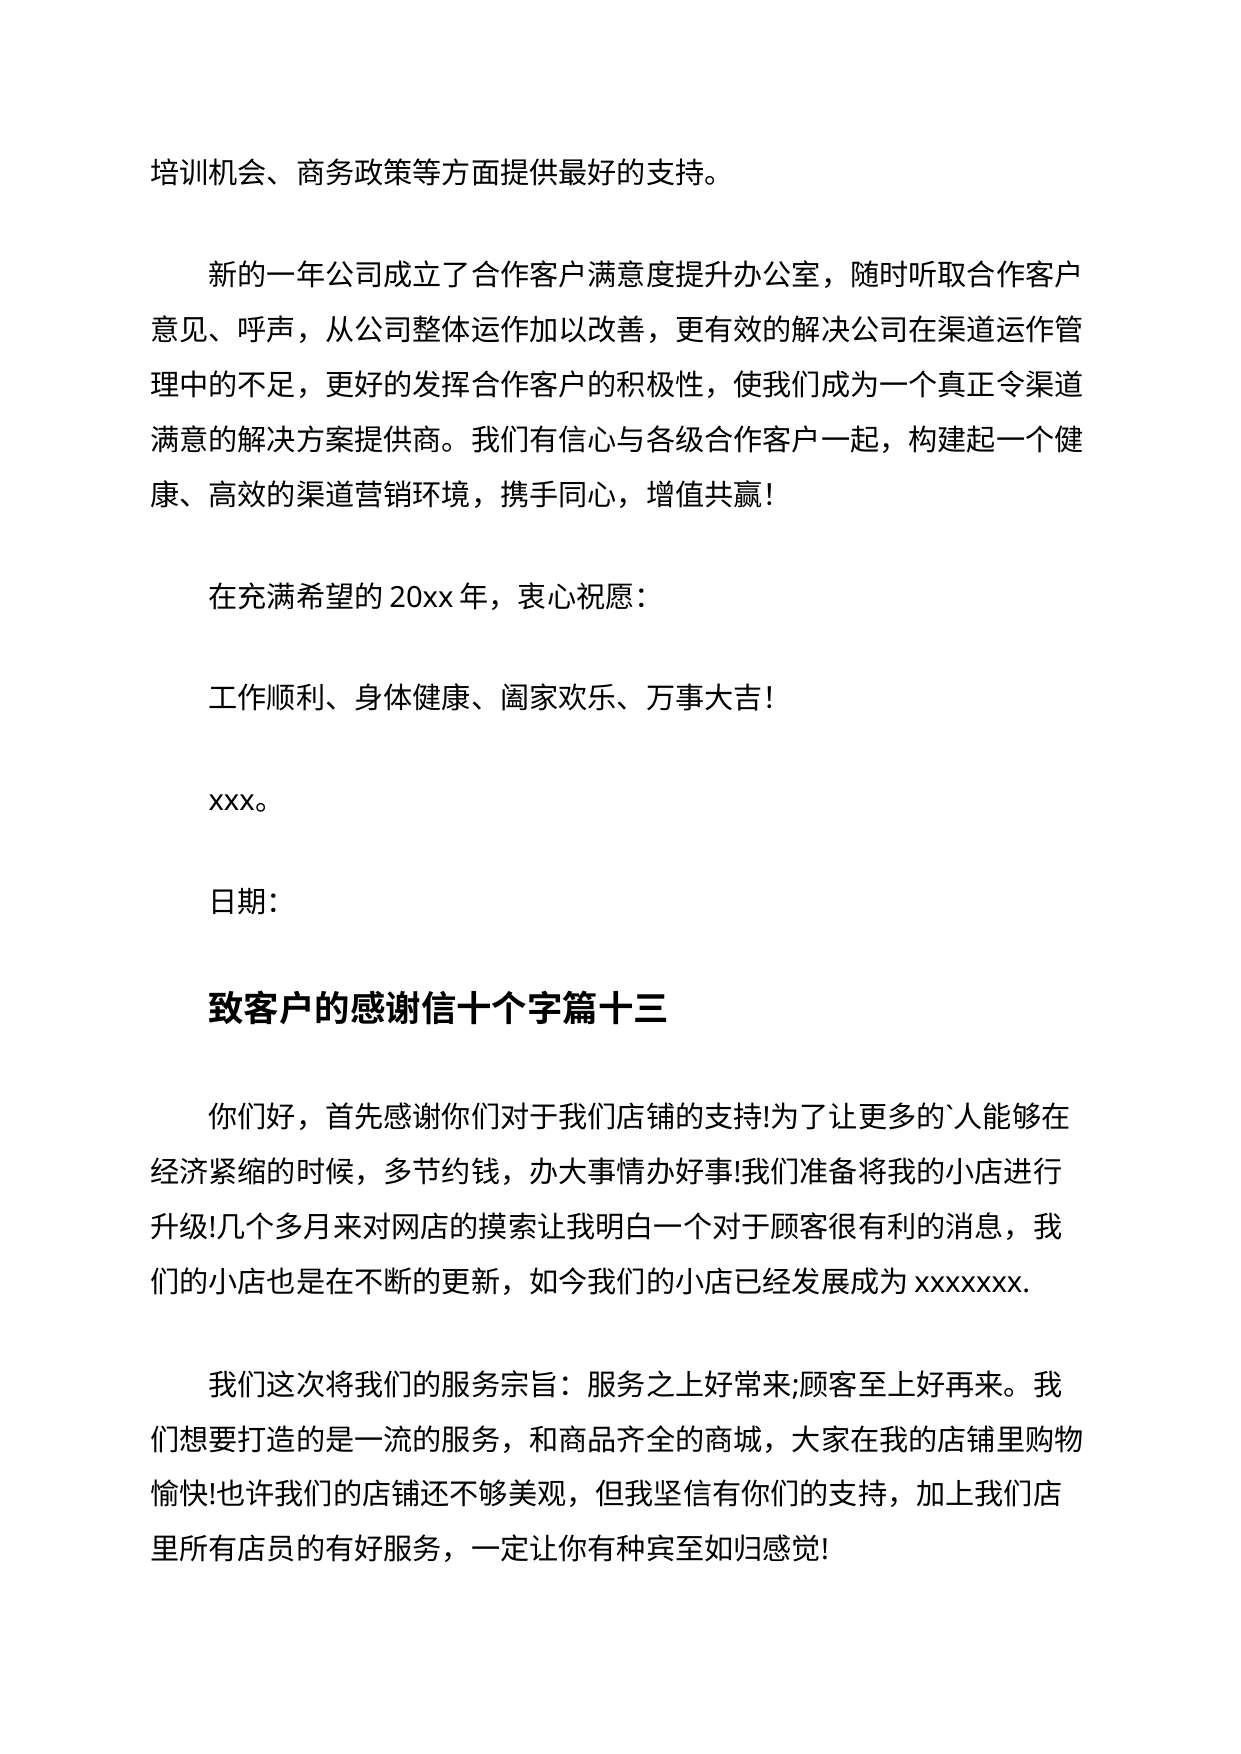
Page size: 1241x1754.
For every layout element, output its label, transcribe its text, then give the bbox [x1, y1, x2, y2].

text 我们这次将我们的服务宗旨：服务之上好常来;顾客至上好再来。我们想要打造的是一流的服务，和商品齐全的商城，大家在我的店铺里购物愉快!也许我们的店铺还不够美观，但我坚信有你们的支持，加上我们店里所有店员的有好服务，一定让你有种宾至如归感觉! [150, 1361, 1090, 1568]
text 你们好，首先感谢你们对于我们店铺的支持!为了让更多的`人能够在经济紧缩的时候，多节约钱，办大事情办好事!我们准备将我的小店进行升级!几个多月来对网店的摸索让我明白一个对于顾客很有利的消息，我们的小店也是在不断的更新，如今我们的小店已经发展成为xxxxxxx. [150, 1094, 1090, 1301]
text xxx。 [150, 777, 1090, 819]
text 日期： [150, 879, 1090, 921]
text 新的一年公司成立了合作客户满意度提升办公室，随时听取合作客户意见、呼声，从公司整体运作加以改善，更有效的解决公司在渠道运作管理中的不足，更好的发挥合作客户的积极性，使我们成为一个真正令渠道满意的解决方案提供商。我们有信心与各级合作客户一起，构建起一个健康、高效的渠道营销环境，携手同心，增值共赢！ [150, 252, 1090, 514]
text 致客户的感谢信十个字篇十三 [150, 981, 1090, 1032]
text 工作顺利、身体健康、阖家欢乐、万事大吉！ [150, 675, 1090, 717]
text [150, 150, 1090, 192]
text 在充满希望的20xx年，衷心祝愿： [150, 573, 1090, 616]
